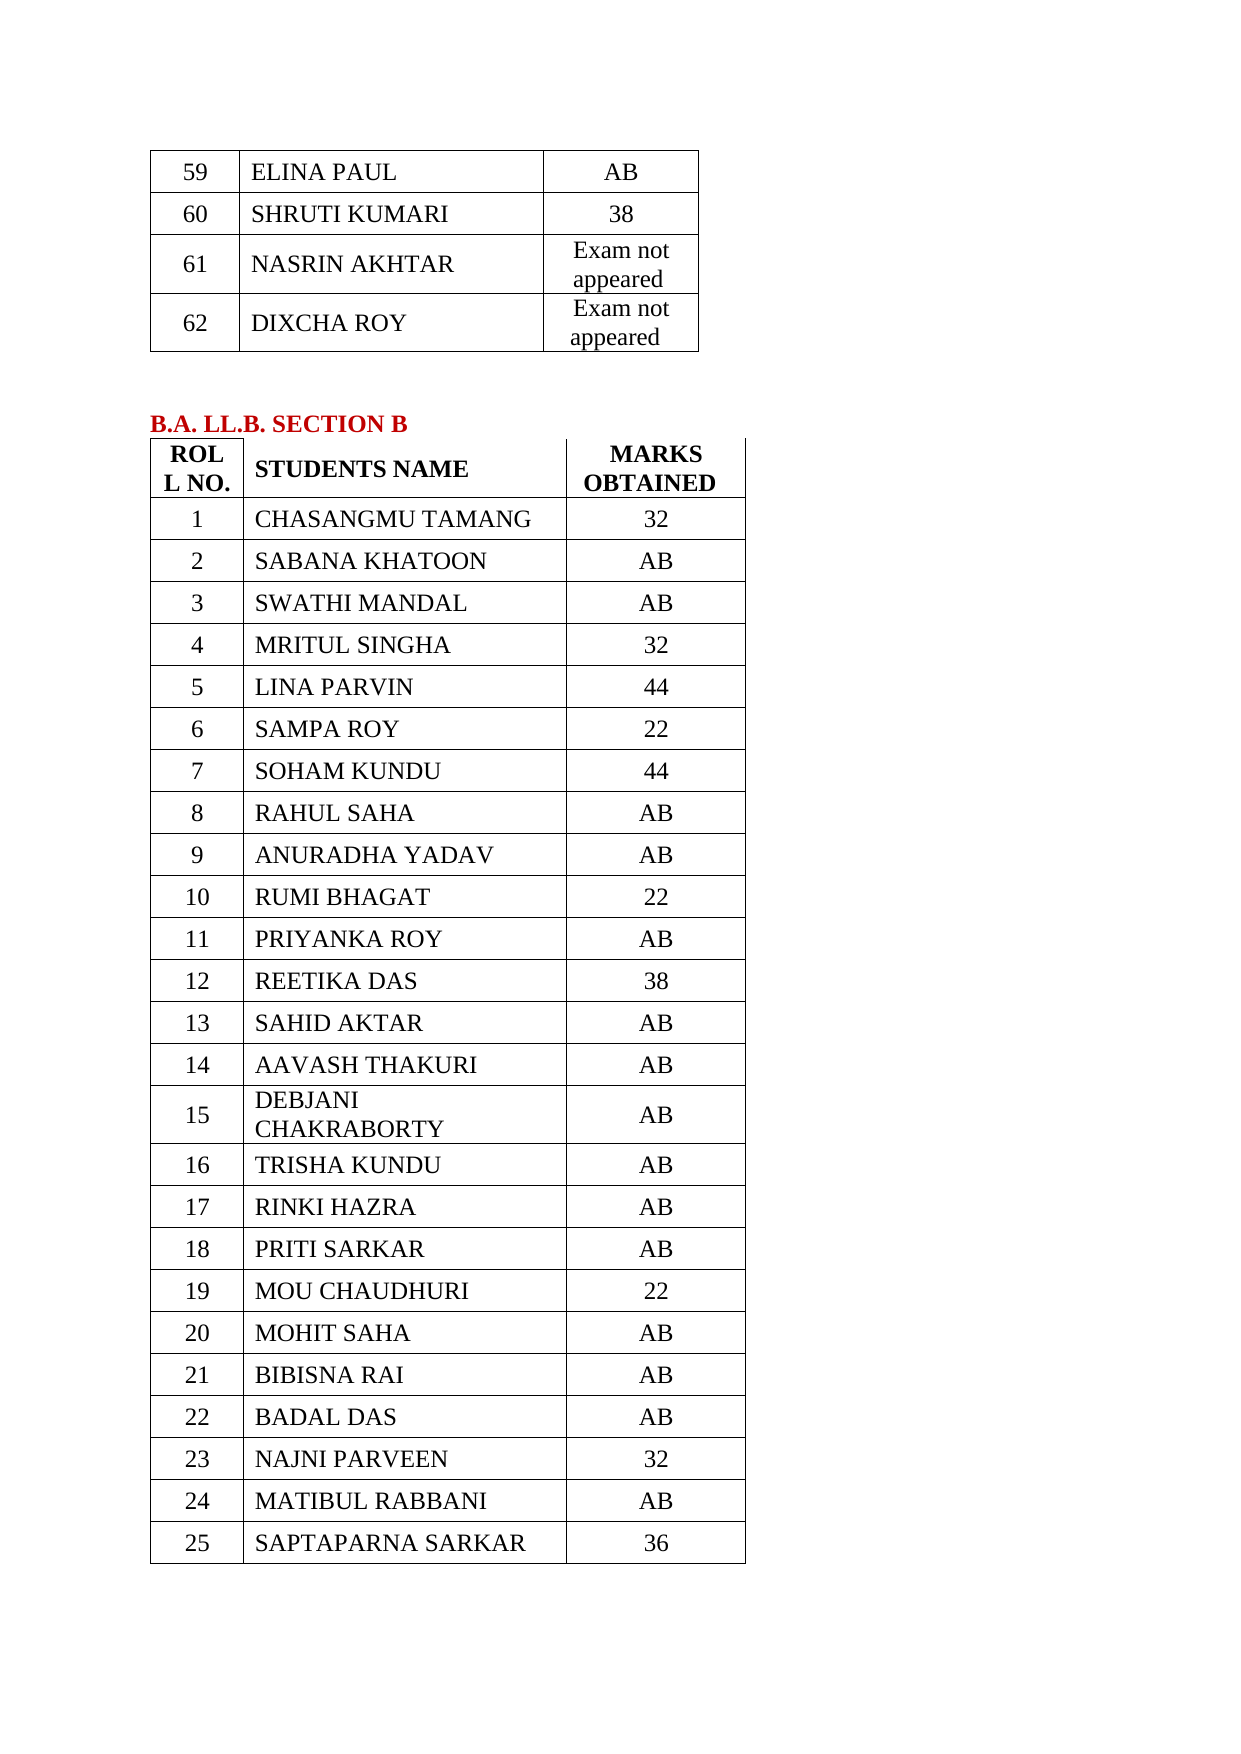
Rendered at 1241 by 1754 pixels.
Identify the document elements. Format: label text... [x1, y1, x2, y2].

table_cell 14 [151, 1044, 243, 1084]
table_cell SABANA KHATOON [244, 540, 566, 581]
table_cell 11 [151, 918, 243, 959]
table_cell 25 [151, 1522, 243, 1563]
table_cell SOHAM KUNDU [244, 750, 566, 791]
table_header MARKS OBTAINED [566, 438, 745, 497]
table_cell AB [567, 1086, 745, 1143]
table_cell TRISHA KUNDU [244, 1144, 566, 1185]
table_cell 22 [567, 876, 745, 917]
table_cell ELINA PAUL [240, 151, 543, 192]
table_cell 21 [151, 1354, 243, 1395]
table_cell RAHUL SAHA [244, 792, 566, 833]
table_cell 19 [151, 1270, 243, 1311]
table_cell SAMPA ROY [244, 708, 566, 749]
table_cell 7 [151, 750, 243, 791]
table_cell 10 [151, 876, 243, 917]
table_cell SHRUTI KUMARI [240, 193, 543, 234]
table_cell 3 [151, 582, 243, 623]
table_cell 38 [544, 193, 698, 234]
table_cell 20 [151, 1312, 243, 1353]
table_cell 17 [151, 1186, 243, 1227]
table_cell 62 [151, 294, 239, 351]
table_cell AB [567, 1002, 745, 1043]
table_cell DIXCHA ROY [240, 294, 543, 351]
table_cell 6 [151, 708, 243, 749]
table_cell NAJNI PARVEEN [244, 1438, 566, 1479]
table_cell RINKI HAZRA [244, 1186, 566, 1227]
table_cell AB [567, 1354, 745, 1395]
table_cell MOHIT SAHA [244, 1312, 566, 1353]
table_cell AB [567, 918, 745, 959]
table_cell 36 [567, 1522, 745, 1563]
table_cell 2 [151, 540, 243, 581]
table_header ROLL NO. [151, 439, 243, 497]
table_cell BADAL DAS [244, 1396, 566, 1437]
table_cell ANURADHA YADAV [244, 834, 566, 875]
table_cell 5 [151, 666, 243, 707]
table_cell 32 [567, 498, 745, 539]
table_cell AB [567, 834, 745, 875]
table_cell 22 [151, 1396, 243, 1437]
table_cell REETIKA DAS [244, 960, 566, 1001]
table_cell 44 [567, 666, 745, 707]
table_cell MOU CHAUDHURI [244, 1270, 566, 1311]
table_cell PRITI SARKAR [244, 1228, 566, 1269]
table_cell BIBISNA RAI [244, 1354, 566, 1395]
table_cell 23 [151, 1438, 243, 1479]
table_cell 18 [151, 1228, 243, 1269]
table_cell MATIBUL RABBANI [244, 1480, 566, 1521]
table_cell 32 [567, 624, 745, 665]
table_cell AB [567, 1144, 745, 1185]
table_cell Exam not appeared [544, 294, 698, 351]
table_cell AB [567, 1312, 745, 1353]
table_cell 1 [151, 498, 243, 539]
table_cell 13 [151, 1002, 243, 1043]
table_cell AB [567, 1228, 745, 1269]
table_cell RUMI BHAGAT [244, 876, 566, 917]
table_cell 59 [151, 151, 239, 192]
table_cell 4 [151, 624, 243, 665]
table_cell LINA PARVIN [244, 666, 566, 707]
table_cell 61 [151, 235, 239, 292]
table_cell AAVASH THAKURI [244, 1044, 566, 1084]
table_cell PRIYANKA ROY [244, 918, 566, 959]
table_cell AB [567, 1480, 745, 1521]
table_cell AB [544, 151, 698, 192]
table_cell AB [567, 540, 745, 581]
table_cell SWATHI MANDAL [244, 582, 566, 623]
table_cell 22 [567, 708, 745, 749]
table_cell AB [567, 1186, 745, 1227]
table_cell 8 [151, 792, 243, 833]
table_cell 44 [567, 750, 745, 791]
text B.A. LL.B. SECTION B [150, 409, 1090, 438]
table_cell 12 [151, 960, 243, 1001]
table_cell 15 [151, 1086, 243, 1143]
table_cell AB [567, 1396, 745, 1437]
table_cell 22 [567, 1270, 745, 1311]
table_cell SAHID AKTAR [244, 1002, 566, 1043]
table_cell Exam not appeared [544, 235, 698, 292]
table_cell 9 [151, 834, 243, 875]
table_cell NASRIN AKHTAR [240, 235, 543, 292]
table_cell SAPTAPARNA SARKAR [244, 1522, 566, 1563]
table_header STUDENTS NAME [244, 438, 566, 497]
table_cell AB [567, 1044, 745, 1084]
table_cell AB [567, 792, 745, 833]
table_cell 16 [151, 1144, 243, 1185]
table_cell 32 [567, 1438, 745, 1479]
table_cell 60 [151, 193, 239, 234]
table_cell AB [567, 582, 745, 623]
table_cell DEBJANI CHAKRABORTY [244, 1086, 566, 1143]
table_cell 38 [567, 960, 745, 1001]
table_cell MRITUL SINGHA [244, 624, 566, 665]
table_cell CHASANGMU TAMANG [244, 498, 566, 539]
table_cell 24 [151, 1480, 243, 1521]
